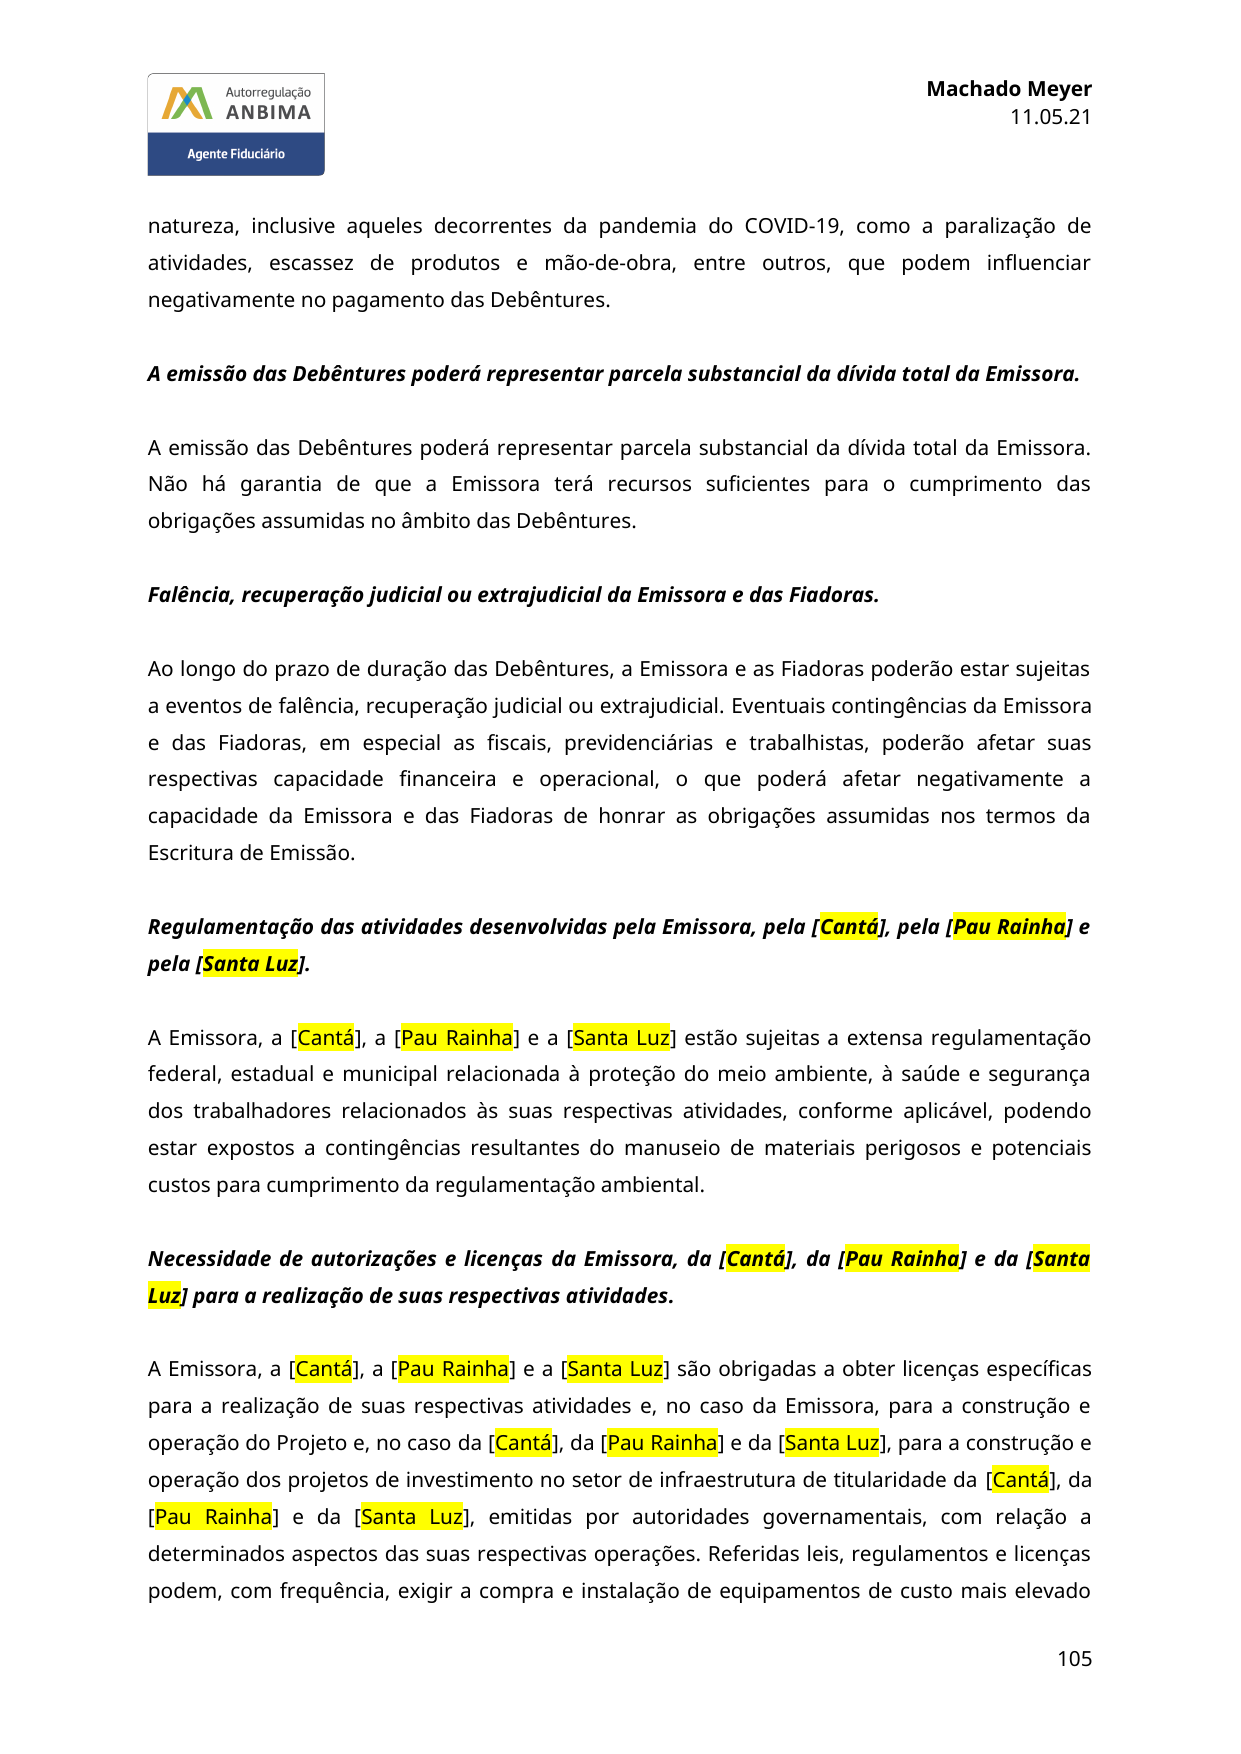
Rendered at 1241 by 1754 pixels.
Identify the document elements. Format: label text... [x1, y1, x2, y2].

list Falência, recuperação judicial ou extrajudicial da Emissora e das Fiadoras. [148, 580, 1092, 608]
text A emissão das Debêntures poderá representar parcela substancial da dívida total da Emissora. [148, 359, 1092, 387]
text Necessidade de autorizações e licenças da Emissora, da [Cantá], da [Pau Rainha] e da [Santa Luz] para a realização de suas respectivas atividades. [148, 1244, 1092, 1309]
text A Emissora, a [Cantá], a [Pau Rainha] e a [Santa Luz] estão sujeitas a extensa regulamentação federal, estadual e municipal relacionada à proteção do meio ambiente, à saúde e segurança dos trabalhadores relacionados às suas respectivas atividades, conforme aplicável, podendo estar expostos a contingências resultantes do manuseio de materiais perigosos e potenciais custos para cumprimento da regulamentação ambiental. [148, 1023, 1092, 1198]
text Regulamentação das atividades desenvolvidas pela Emissora, pela [Cantá], pela [Pau Rainha] e pela [Santa Luz]. [148, 912, 1092, 977]
picture [147, 73, 325, 176]
text A emissão das Debêntures poderá representar parcela substancial da dívida total da Emissora. Não há garantia de que a Emissora terá recursos suficientes para o cumprimento das obrigações assumidas no âmbito das Debêntures. [148, 433, 1092, 535]
list Ao longo do prazo de duração das Debêntures, a Emissora e as Fiadoras poderão estar sujeitas a eventos de falência, recuperação judicial ou extrajudicial. Eventuais contingências da Emissora e das Fiadoras, em especial as fiscais, previdenciárias e trabalhistas, poderão afetar suas respectivas capacidade financeira e operacional, o que poderá afetar negativamente a capacidade da Emissora e das Fiadoras de honrar as obrigações assumidas nos termos da Escritura de Emissão. [148, 654, 1092, 867]
